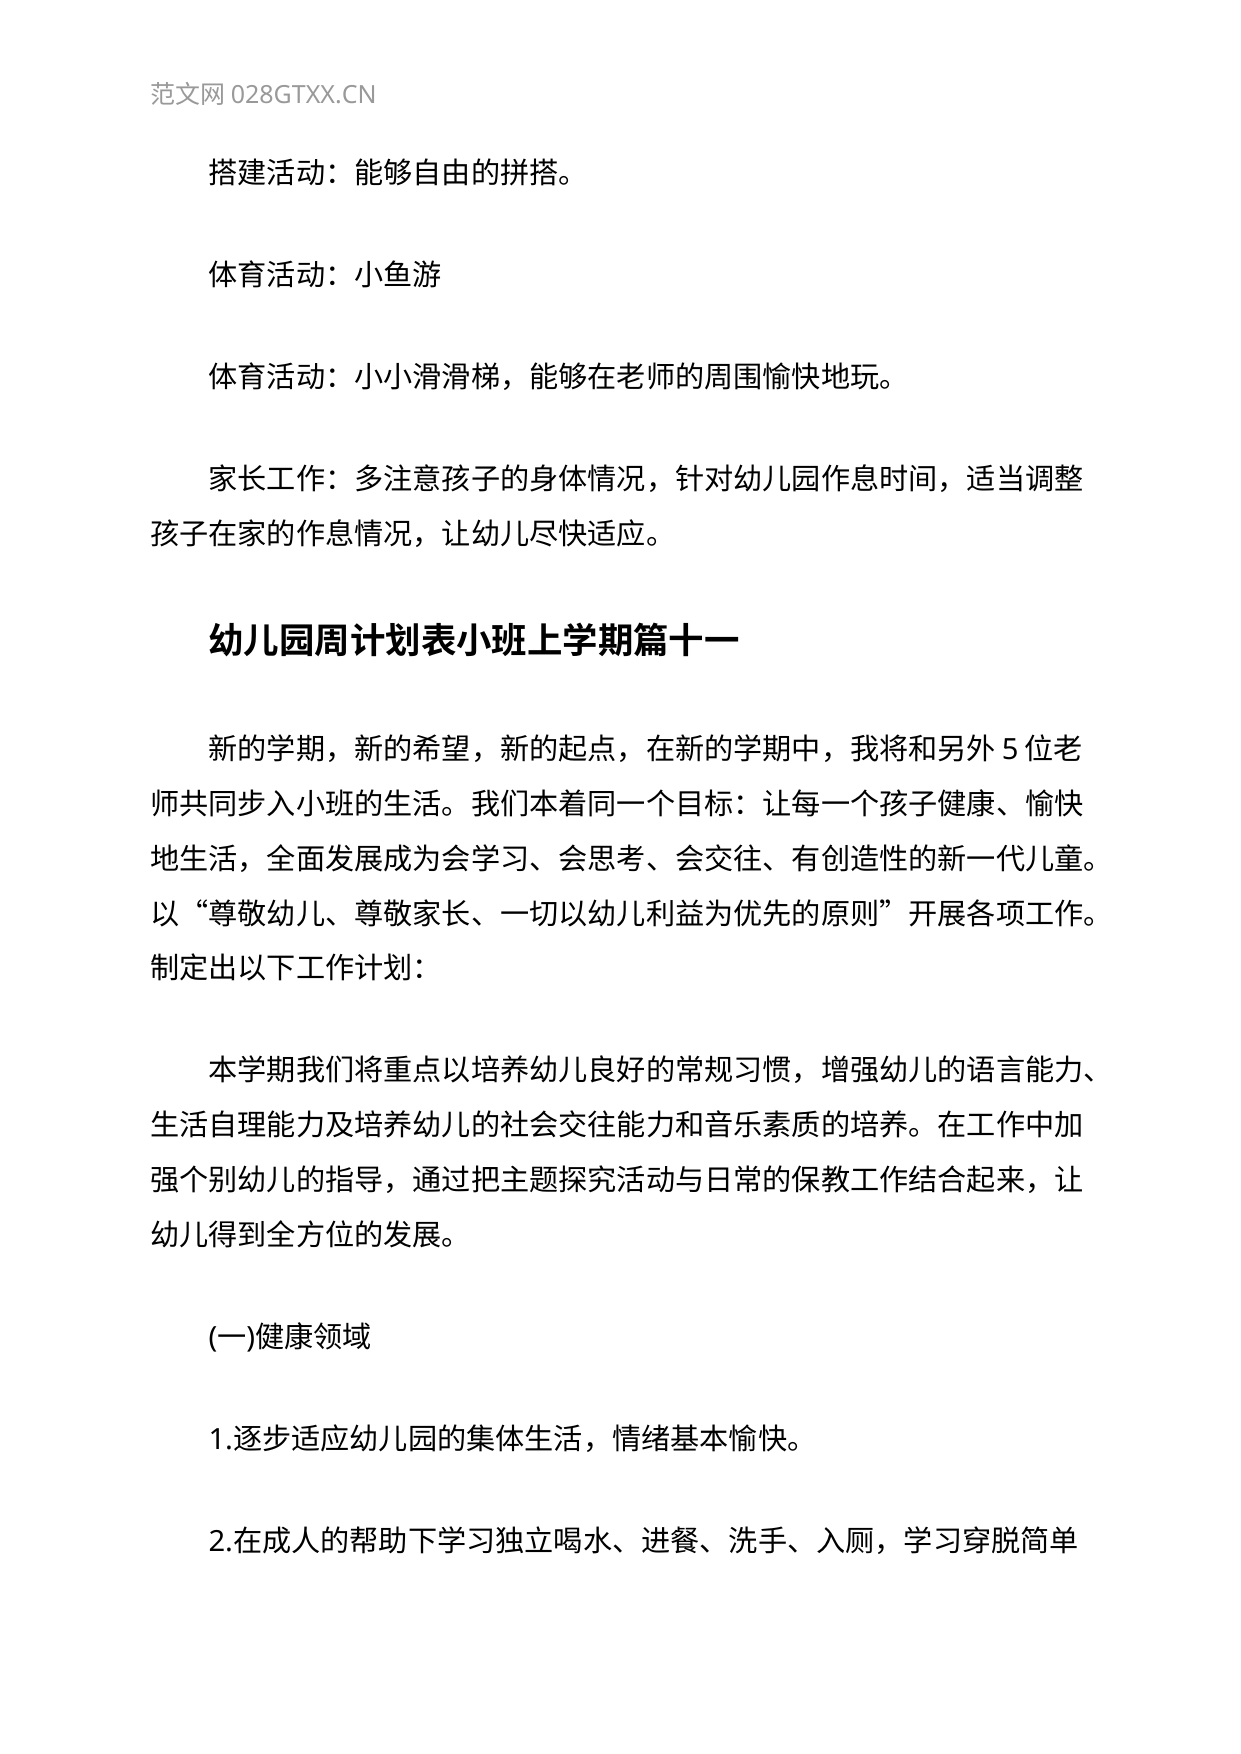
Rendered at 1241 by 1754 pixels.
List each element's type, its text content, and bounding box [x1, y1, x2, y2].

text 1.逐步适应幼儿园的集体生活，情绪基本愉快。 [150, 1415, 1090, 1458]
text 幼儿园周计划表小班上学期篇十一 [150, 612, 1090, 663]
text 家长工作：多注意孩子的身体情况，针对幼儿园作息时间，适当调整孩子在家的作息情况，让幼儿尽快适应。 [150, 455, 1090, 552]
text 体育活动：小小滑滑梯，能够在老师的周围愉快地玩。 [150, 353, 1090, 396]
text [150, 1517, 1090, 1560]
text 体育活动：小鱼游 [150, 252, 1090, 294]
text 搭建活动：能够自由的拼搭。 [150, 150, 1090, 192]
text 本学期我们将重点以培养幼儿良好的常规习惯，增强幼儿的语言能力、生活自理能力及培养幼儿的社会交往能力和音乐素质的培养。在工作中加强个别幼儿的指导，通过把主题探究活动与日常的保教工作结合起来，让幼儿得到全方位的发展。 [150, 1047, 1090, 1254]
text (一)健康领域 [150, 1313, 1090, 1356]
text 新的学期，新的希望，新的起点，在新的学期中，我将和另外5位老师共同步入小班的生活。我们本着同一个目标：让每一个孩子健康、愉快地生活，全面发展成为会学习、会思考、会交往、有创造性的新一代儿童。以“尊敬幼儿、尊敬家长、一切以幼儿利益为优先的原则”开展各项工作。制定出以下工作计划： [150, 725, 1090, 987]
